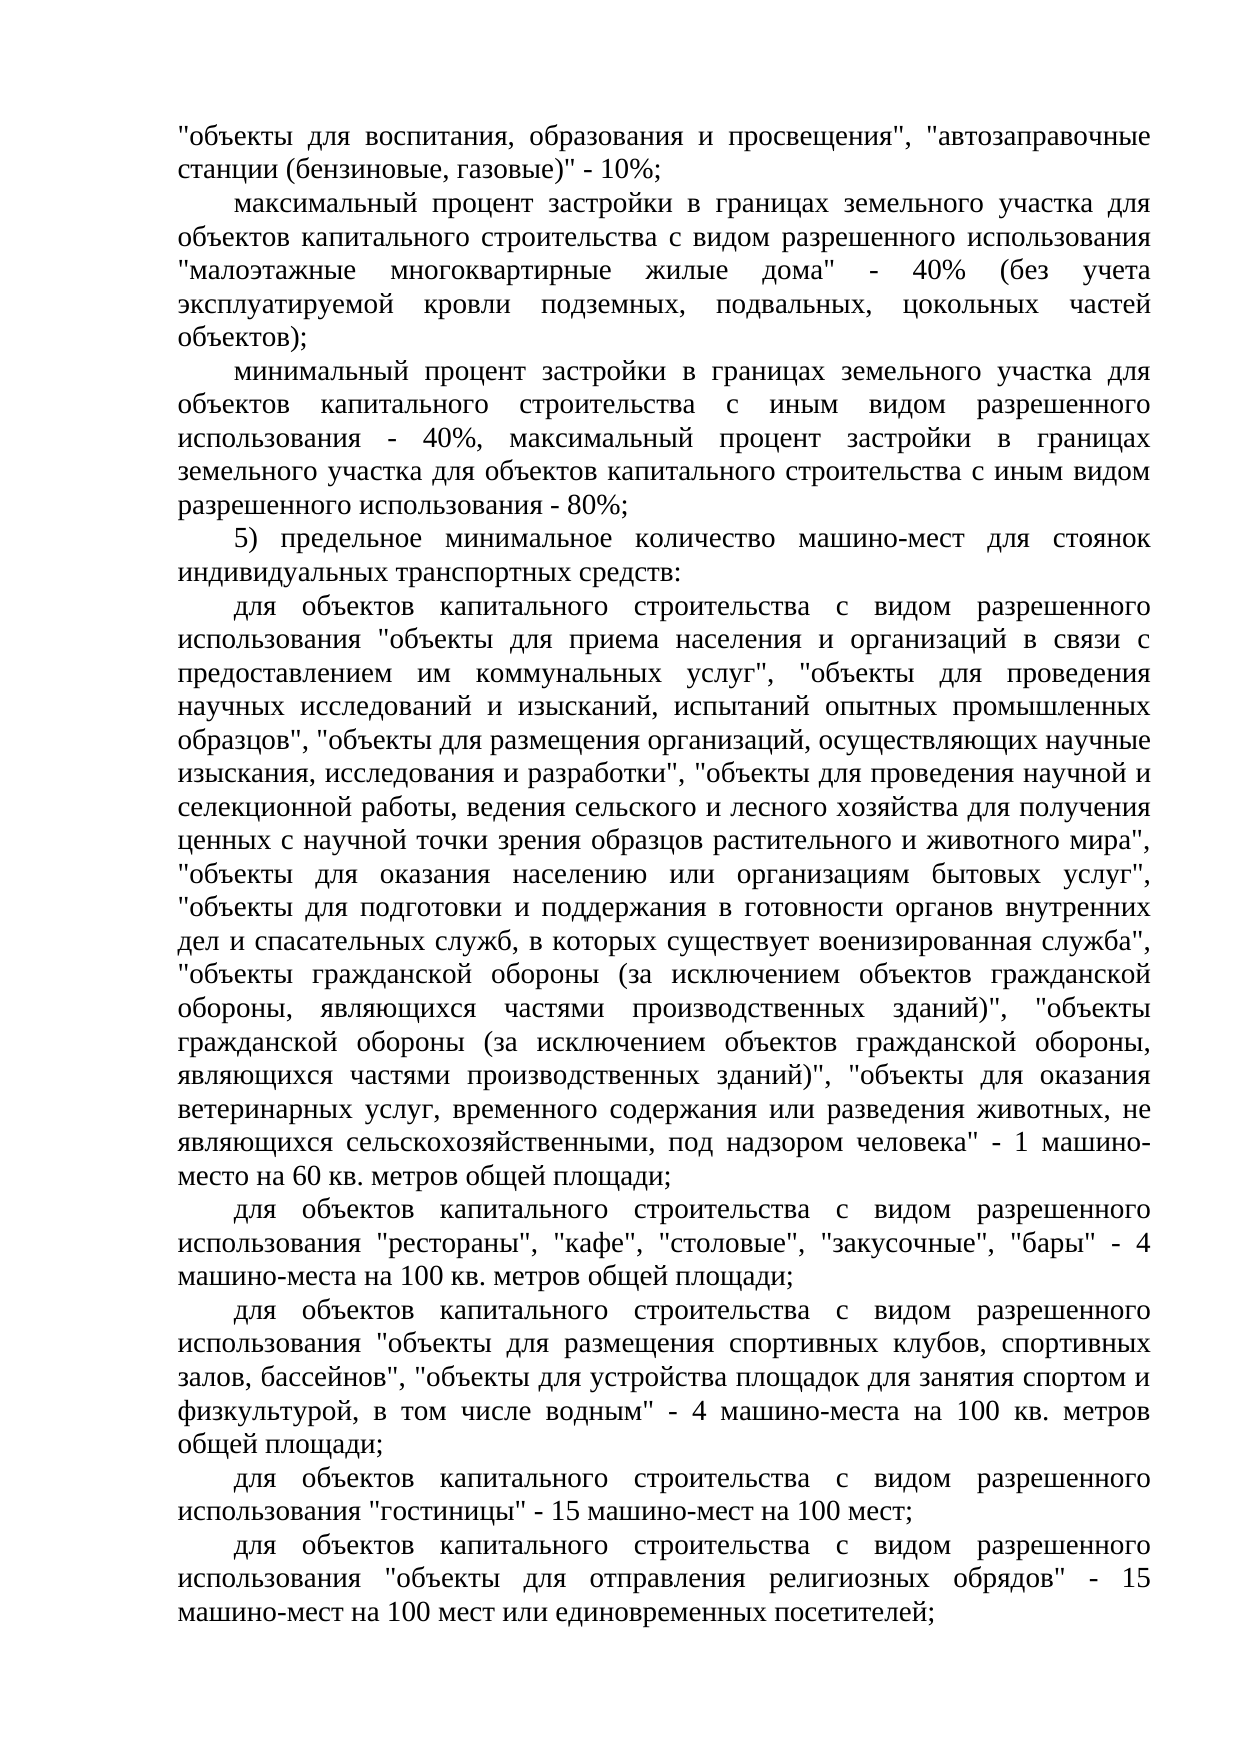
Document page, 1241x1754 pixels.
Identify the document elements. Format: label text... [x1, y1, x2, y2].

text для объектов капитального строительства с видом разрешенного использования "рестораны", "кафе", "столовые", "закусочные", "бары" - 4 машино-места на 100 кв. метров общей площади; [177, 1191, 1152, 1292]
text для объектов капитального строительства с видом разрешенного использования "гостиницы" - 15 машино-мест на 100 мест; [177, 1460, 1152, 1527]
text для объектов капитального строительства с видом разрешенного использования "объекты для размещения спортивных клубов, спортивных залов, бассейнов", "объекты для устройства площадок для занятия спортом и физкультурой, в том числе водным" - 4 машино-места на 100 кв. метров общей площади; [177, 1292, 1152, 1460]
text для объектов капитального строительства с видом разрешенного использования "объекты для отправления религиозных обрядов" - 15 машино-мест на 100 мест или единовременных посетителей; [177, 1527, 1152, 1627]
text для объектов капитального строительства с видом разрешенного использования "объекты для приема населения и организаций в связи с предоставлением им коммунальных услуг", "объекты для проведения научных исследований и изысканий, испытаний опытных промышленных образцов", "объекты для размещения организаций, осуществляющих научные изыскания, исследования и разработки", "объекты для проведения научной и селекционной работы, ведения сельского и лесного хозяйства для получения ценных с научной точки зрения образцов растительного и животного мира", "объекты для оказания населению или организациям бытовых услуг", "объекты для подготовки и поддержания в готовности органов внутренних дел и спасательных служб, в которых существует военизированная служба", "объекты гражданской обороны (за исключением объектов гражданской обороны, являющихся частями производственных зданий)", "объекты гражданской обороны (за исключением объектов гражданской обороны, являющихся частями производственных зданий)", "объекты для оказания ветеринарных услуг, временного содержания или разведения животных, не являющихся сельскохозяйственными, под надзором человека" - 1 машино-место на 60 кв. метров общей площади; [177, 588, 1152, 1191]
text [177, 118, 1152, 185]
text 5) предельное минимальное количество машино-мест для стоянок индивидуальных транспортных средств: [177, 521, 1152, 588]
text максимальный процент застройки в границах земельного участка для объектов капитального строительства с видом разрешенного использования "малоэтажные многоквартирные жилые дома" - 40% (без учета эксплуатируемой кровли подземных, подвальных, цокольных частей объектов); [177, 185, 1152, 353]
text минимальный процент застройки в границах земельного участка для объектов капитального строительства с иным видом разрешенного использования - 40%, максимальный процент застройки в границах земельного участка для объектов капитального строительства с иным видом разрешенного использования - 80%; [177, 353, 1152, 521]
